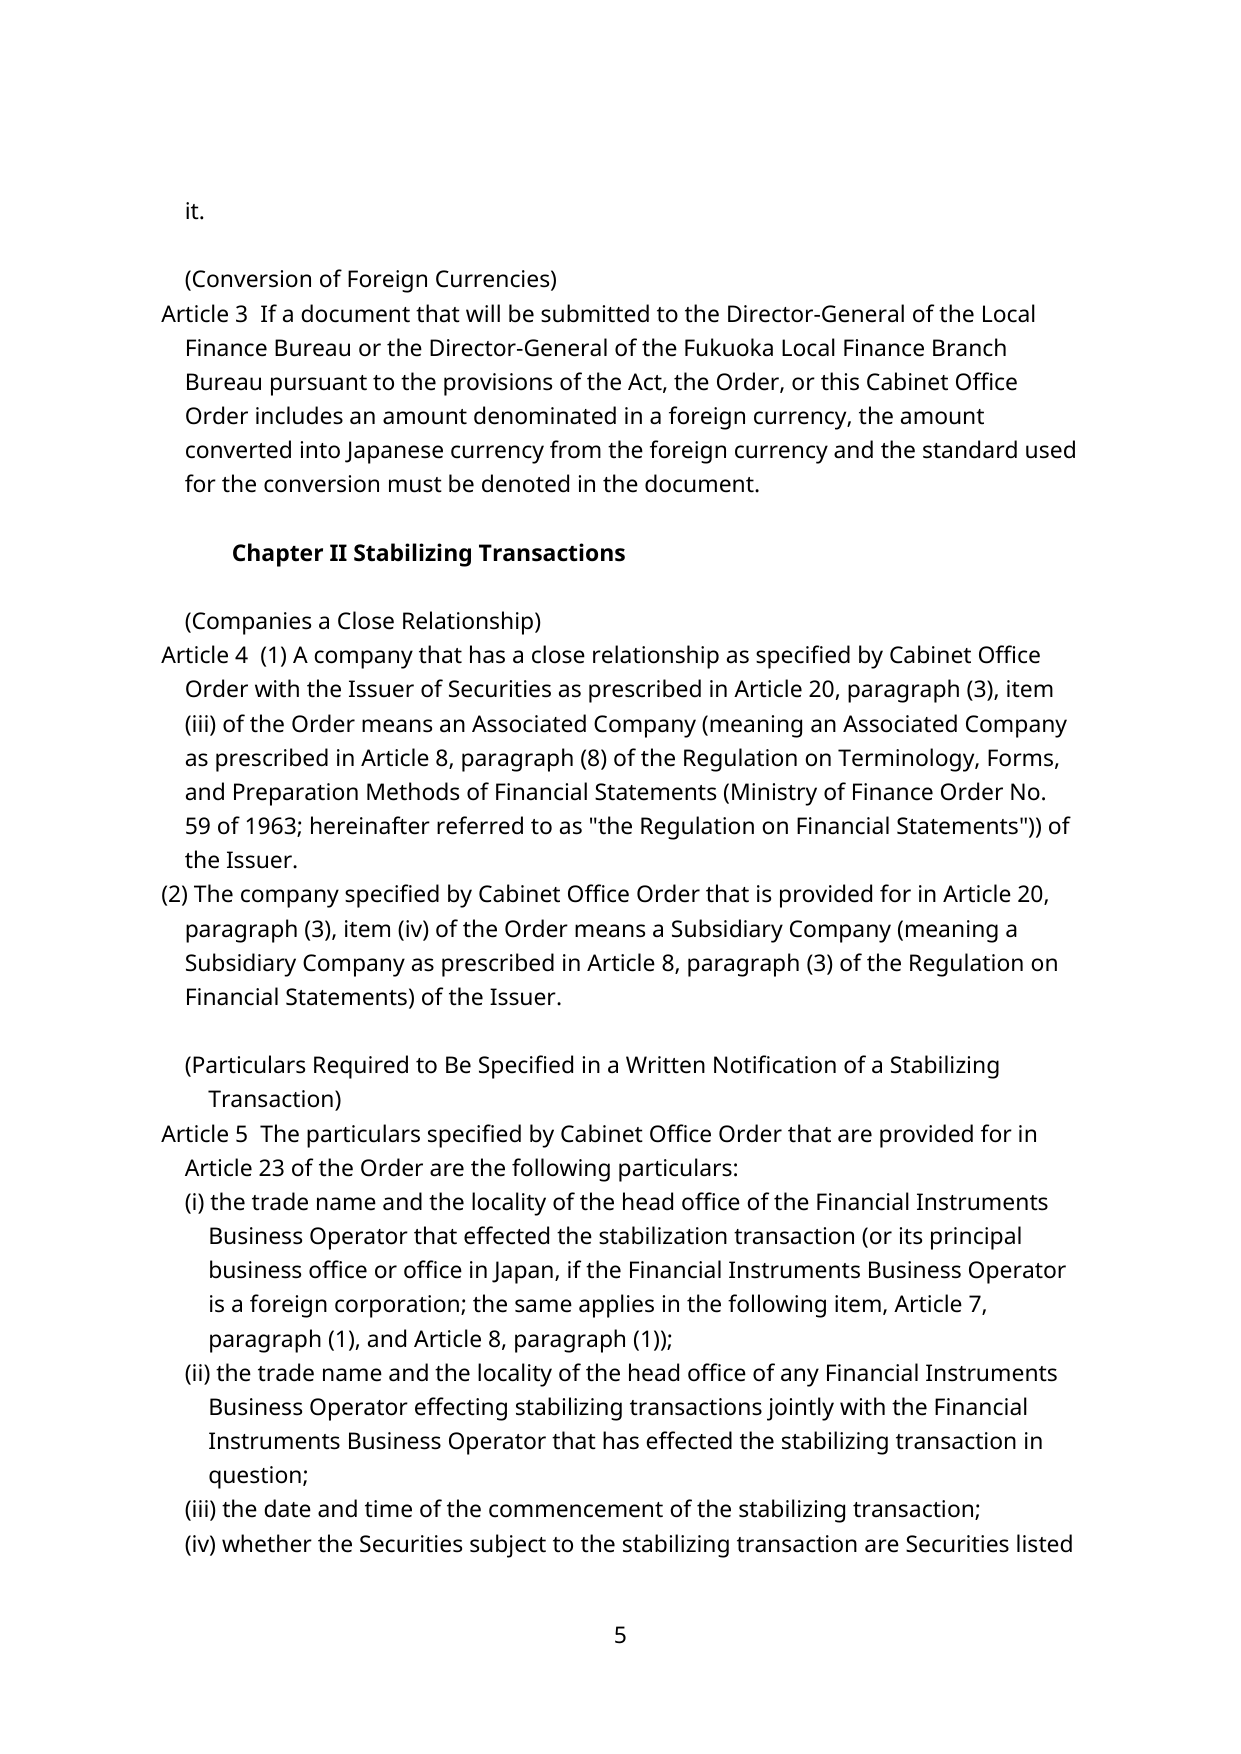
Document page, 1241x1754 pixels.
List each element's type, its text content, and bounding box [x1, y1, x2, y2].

text (Companies a Close Relationship) [184, 604, 1079, 638]
text (Conversion of Foreign Currencies) [184, 262, 1079, 296]
text (iii) the date and time of the commencement of the stabilizing transaction; [184, 1492, 1079, 1526]
text (Particulars Required to Be Specified in a Written Notification of a Stabilizing Transaction) [184, 1048, 1079, 1116]
text Article 3 If a document that will be submitted to the Director-General of the Local Finance Bureau or the Director-General of the Fukuoka Local Finance Branch Bureau pursuant to the provisions of the Act, the Order, or this Cabinet Office Order includes an amount denominated in a foreign currency, the amount converted into Japanese currency from the foreign currency and the standard used for the conversion must be denoted in the document. [161, 296, 1079, 501]
text (ii) the trade name and the locality of the head office of any Financial Instruments Business Operator effecting stabilizing transactions jointly with the Financial Instruments Business Operator that has effected the stabilizing transaction in question; [184, 1355, 1079, 1492]
text Chapter II Stabilizing Transactions [230, 535, 1079, 569]
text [184, 1526, 1079, 1560]
text Article 5 The particulars specified by Cabinet Office Order that are provided for in Article 23 of the Order are the following particulars: [161, 1116, 1079, 1184]
text (i) the trade name and the locality of the head office of the Financial Instruments Business Operator that effected the stabilization transaction (or its principal business office or office in Japan, if the Financial Instruments Business Operator is a foreign corporation; the same applies in the following item, Article 7, paragraph (1), and Article 8, paragraph (1)); [184, 1184, 1079, 1355]
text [161, 194, 1079, 228]
text (2) The company specified by Cabinet Office Order that is provided for in Article 20, paragraph (3), item (iv) of the Order means a Subsidiary Company (meaning a Subsidiary Company as prescribed in Article 8, paragraph (3) of the Regulation on Financial Statements) of the Issuer. [161, 877, 1079, 1014]
text Article 4 (1) A company that has a close relationship as specified by Cabinet Office Order with the Issuer of Securities as prescribed in Article 20, paragraph (3), item (iii) of the Order means an Associated Company (meaning an Associated Company as prescribed in Article 8, paragraph (8) of the Regulation on Terminology, Forms, and Preparation Methods of Financial Statements (Ministry of Finance Order No. 59 of 1963; hereinafter referred to as "the Regulation on Financial Statements")) of the Issuer. [161, 638, 1079, 877]
